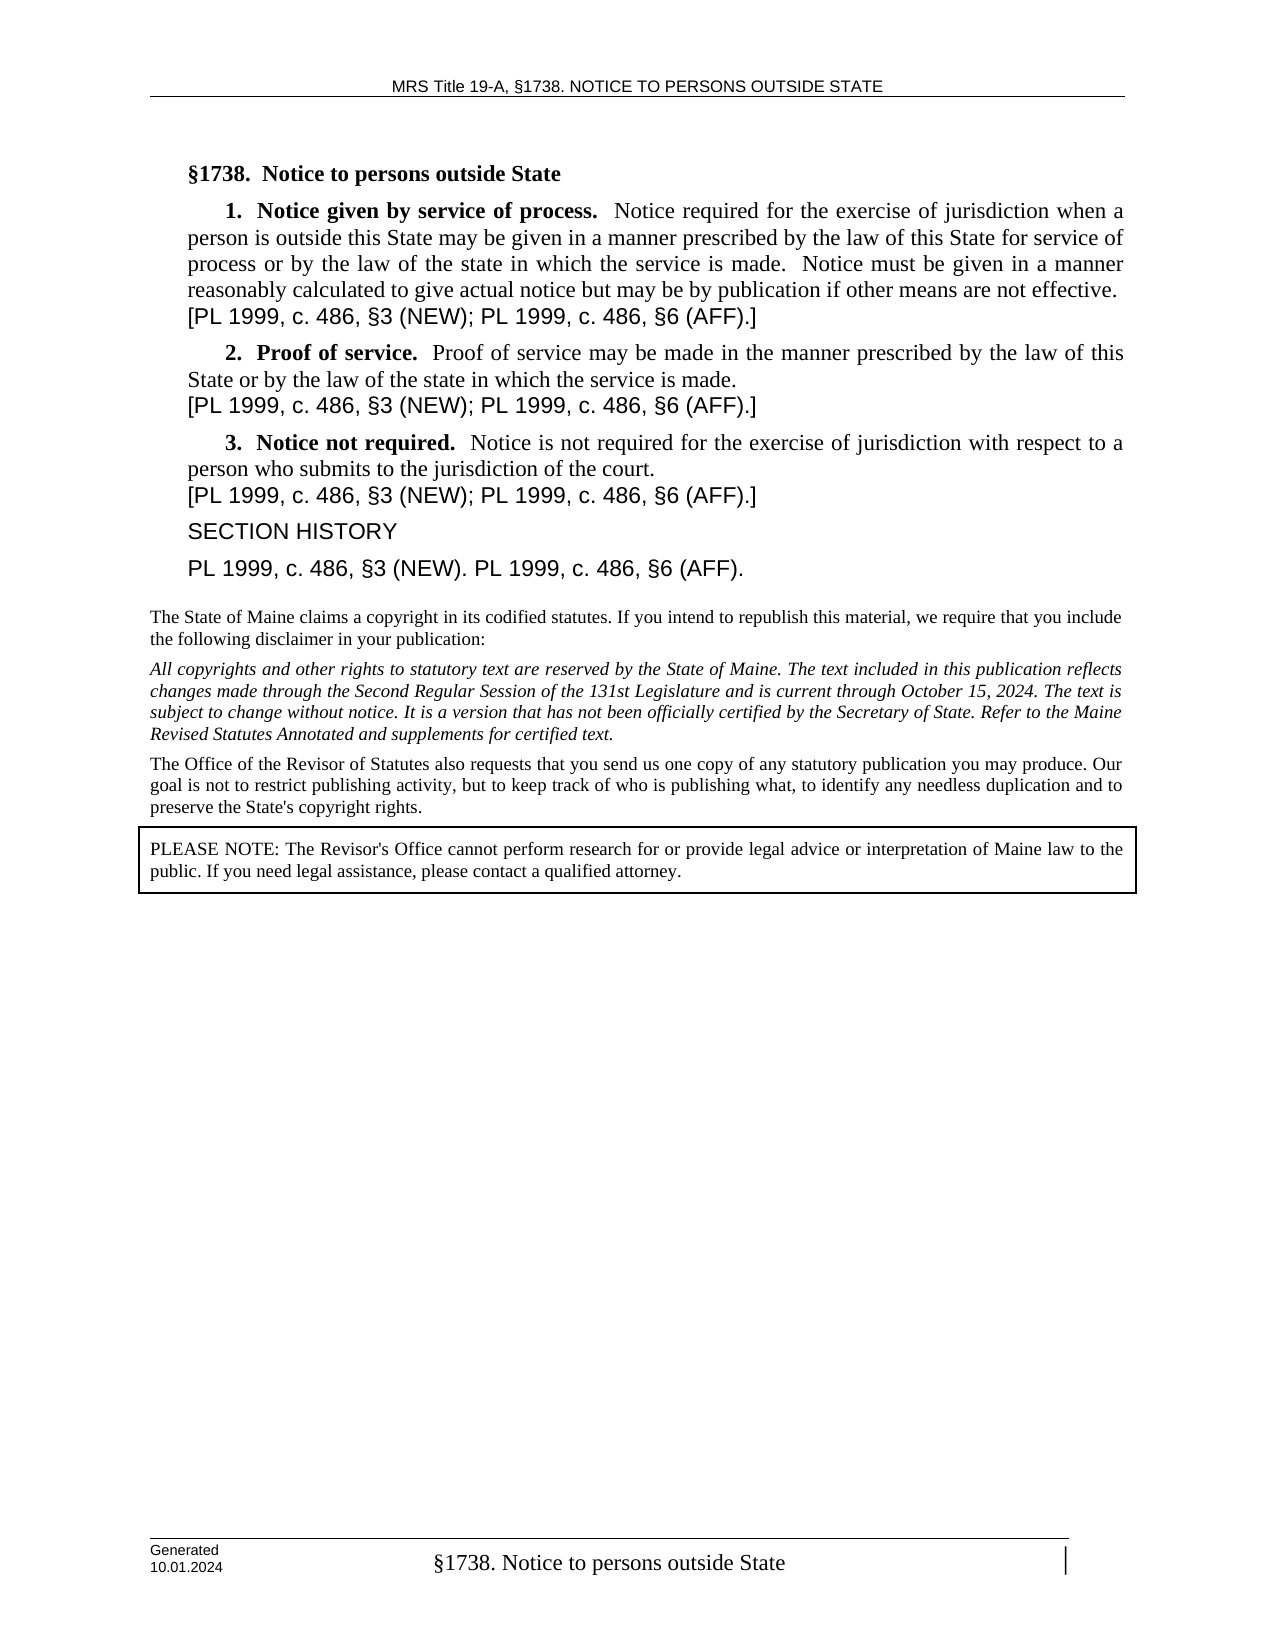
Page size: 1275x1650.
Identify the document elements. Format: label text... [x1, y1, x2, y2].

text 1. Notice given by service of process. Notice required for the exercise of jurisdiction when a person is outside this State may be given in a manner prescribed by the law of this State for service of process or by the law of the state in which the service is made. Notice must be given in a manner reasonably calculated to give actual notice but may be by publication if other means are not effective. [187, 197, 1125, 303]
text SECTION HISTORY [187, 518, 1125, 545]
text [PL 1999, c. 486, §3 (NEW); PL 1999, c. 486, §6 (AFF).] [187, 482, 1125, 508]
text 2. Proof of service. Proof of service may be made in the manner prescribed by the law of this State or by the law of the state in which the service is made. [187, 339, 1125, 392]
text PL 1999, c. 486, §3 (NEW). PL 1999, c. 486, §6 (AFF). [187, 555, 1125, 581]
text The State of Maine claims a copyright in its codified statutes. If you intend to republish this material, we require that you include the following disclaimer in your publication: [150, 606, 1125, 649]
text [PL 1999, c. 486, §3 (NEW); PL 1999, c. 486, §6 (AFF).] [187, 392, 1125, 418]
text The Office of the Revisor of Statutes also requests that you send us one copy of any statutory publication you may produce. Our goal is not to restrict publishing activity, but to keep track of who is publishing what, to identify any needless duplication and to preserve the State's copyright rights. [150, 752, 1125, 817]
text PLEASE NOTE: The Revisor's Office cannot perform research for or provide legal advice or interpretation of Maine law to the public. If you need legal assistance, please contact a qualified attorney. [140, 828, 1135, 892]
text 3. Notice not required. Notice is not required for the exercise of jurisdiction with respect to a person who submits to the jurisdiction of the court. [187, 429, 1125, 482]
text [PL 1999, c. 486, §3 (NEW); PL 1999, c. 486, §6 (AFF).] [187, 303, 1125, 329]
text All copyrights and other rights to statutory text are reserved by the State of Maine. The text included in this publication reflects changes made through the Second Regular Session of the 131st Legislature and is current through October 15, 2024 . The text is subject to change without notice. It is a version that has not been officially certified by the Secretary of State. Refer to the Maine Revised Statutes Annotated and supplements for certified text. [150, 658, 1125, 744]
text §1738. Notice to persons outside State [187, 160, 1125, 187]
